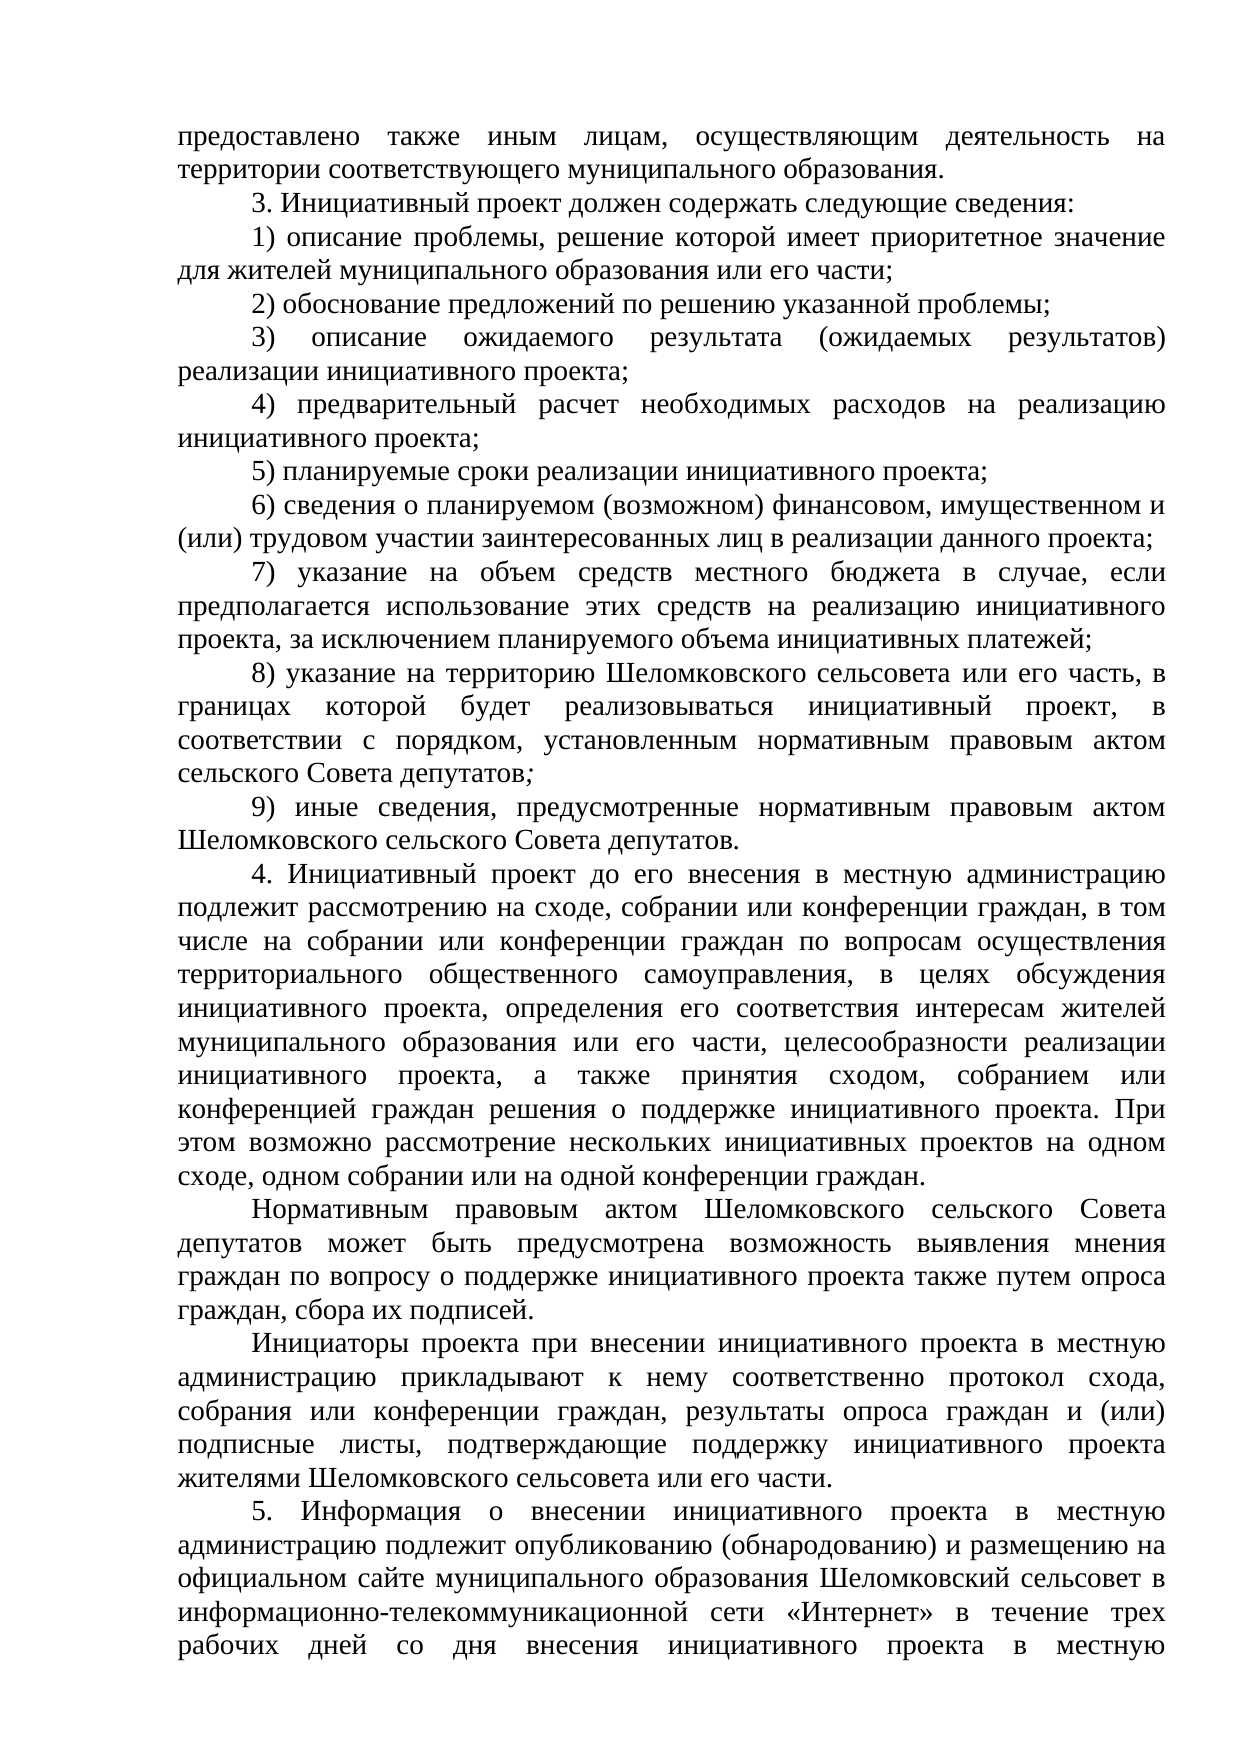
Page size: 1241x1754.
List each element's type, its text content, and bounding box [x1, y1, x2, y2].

text 4. Инициативный проект до его внесения в местную администрацию подлежит рассмотрению на сходе, собрании или конференции граждан, в том числе на собрании или конференции граждан по вопросам осуществления территориального общественного самоуправления, в целях обсуждения инициативного проекта, определения его соответствия интересам жителей муниципального образования или его части, целесообразности реализации инициативного проекта, а также принятия сходом, собранием или конференцией граждан решения о поддержке инициативного проекта. При этом возможно рассмотрение нескольких инициативных проектов на одном сходе, одном собрании или на одной конференции граждан. [177, 856, 1167, 1191]
text 6) сведения о планируемом (возможном) финансовом, имущественном и (или) трудовом участии заинтересованных лиц в реализации данного проекта; [177, 487, 1167, 554]
text 3) описание ожидаемого результата (ожидаемых результатов) реализации инициативного проекта; [177, 319, 1167, 386]
text 2) обоснование предложений по решению указанной проблемы; [177, 286, 1167, 319]
text Нормативным правовым актом Шеломковского сельского Совета депутатов может быть предусмотрена возможность выявления мнения граждан по вопросу о поддержке инициативного проекта также путем опроса граждан, сбора их подписей. [177, 1191, 1167, 1326]
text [177, 1493, 1167, 1661]
text 7) указание на объем средств местного бюджета в случае, если предполагается использование этих средств на реализацию инициативного проекта, за исключением планируемого объема инициативных платежей; [177, 554, 1167, 655]
text Инициаторы проекта при внесении инициативного проекта в местную администрацию прикладывают к нему соответственно протокол схода, собрания или конференции граждан, результаты опроса граждан и (или) подписные листы, подтверждающие поддержку инициативного проекта жителями Шеломковского сельсовета или его части. [177, 1326, 1167, 1493]
text 4) предварительный расчет необходимых расходов на реализацию инициативного проекта; [177, 386, 1167, 453]
text 9) иные сведения, предусмотренные нормативным правовым актом Шеломковского сельского Совета депутатов. [177, 789, 1167, 856]
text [177, 118, 1167, 185]
text 8) указание на территорию Шеломковского сельсовета или его часть, в границах которой будет реализовываться инициативный проект, в соответствии с порядком, установленным нормативным правовым актом сельского Совета депутатов; [177, 655, 1167, 789]
text 1) описание проблемы, решение которой имеет приоритетное значение для жителей муниципального образования или его части; [177, 219, 1167, 286]
text 3. Инициативный проект должен содержать следующие сведения: [177, 185, 1167, 219]
text 5) планируемые сроки реализации инициативного проекта; [177, 453, 1167, 487]
